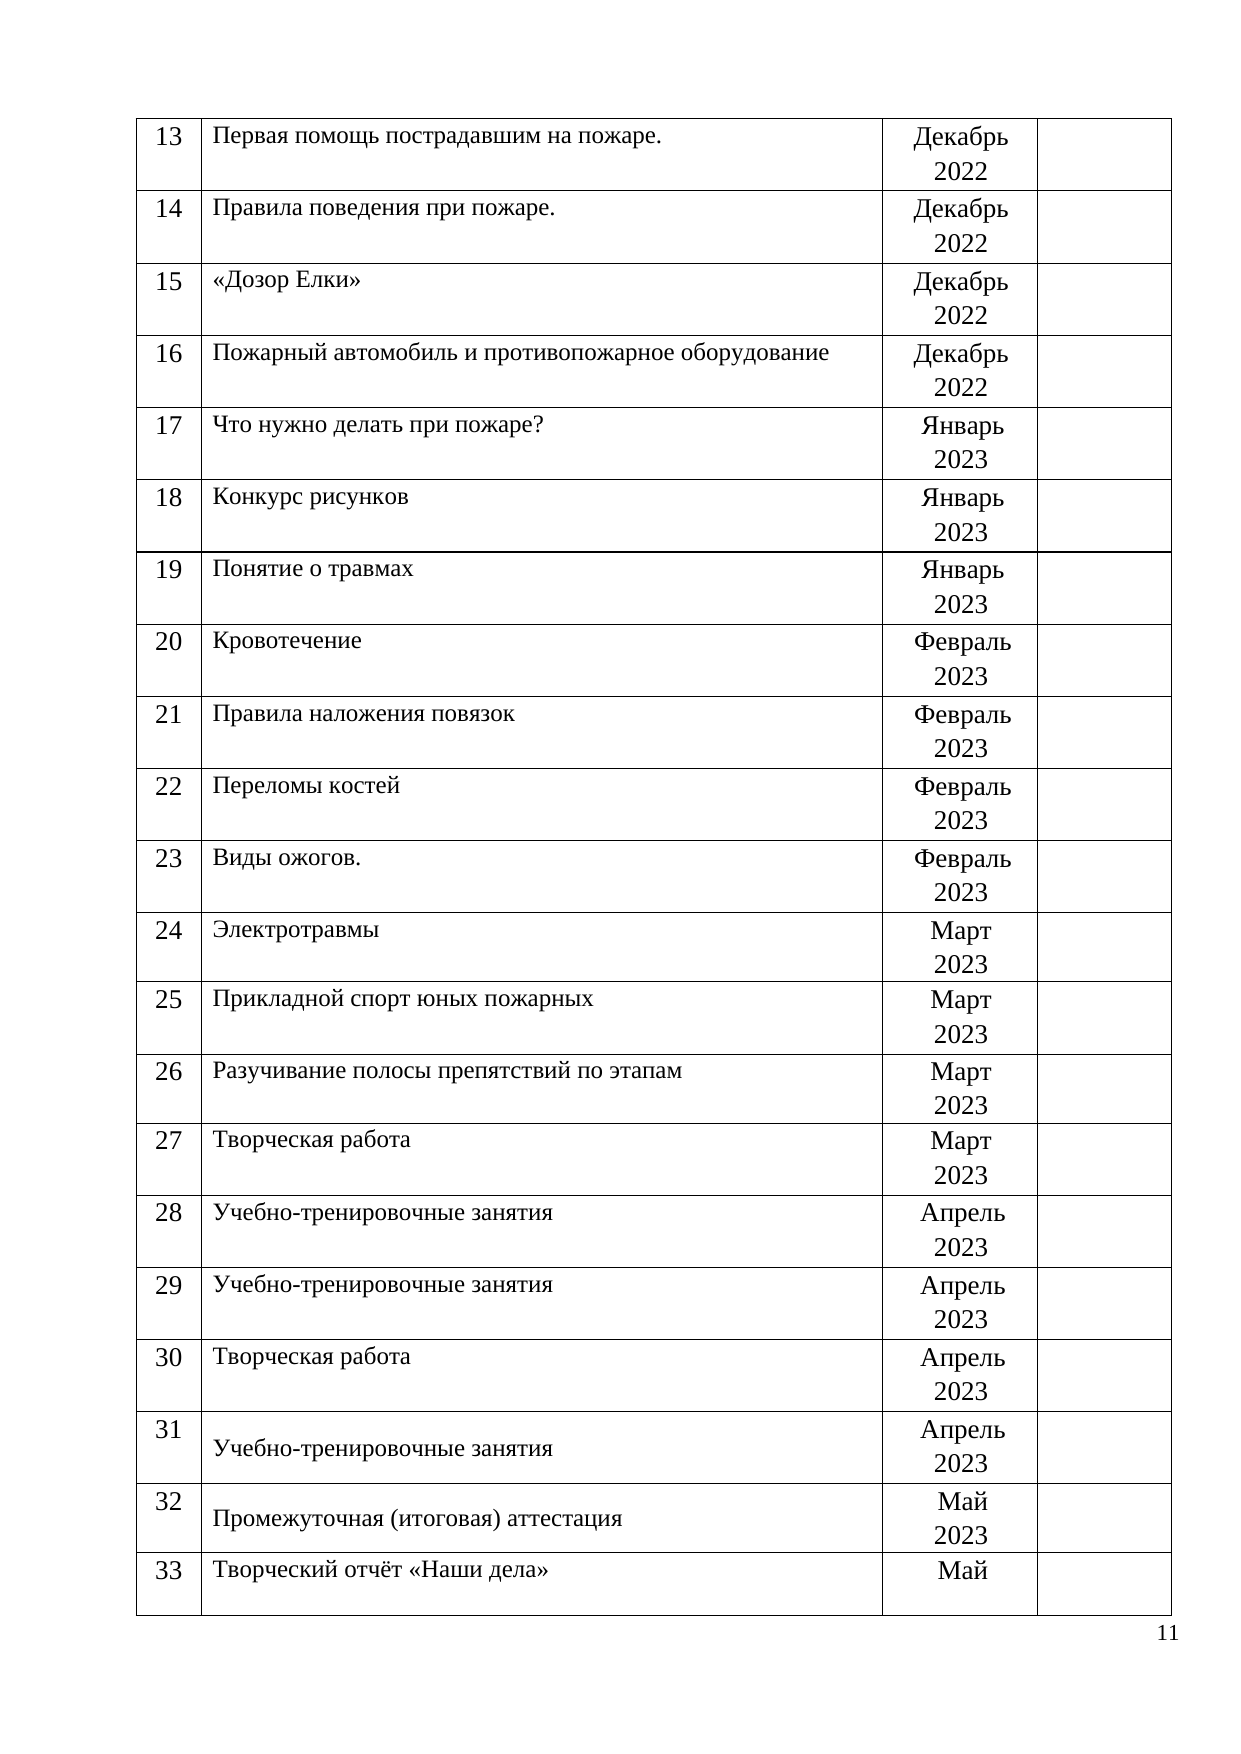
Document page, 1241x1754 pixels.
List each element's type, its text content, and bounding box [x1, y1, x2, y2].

table_cell 16 [137, 336, 201, 407]
table_cell [1038, 553, 1171, 623]
table_cell [1038, 1553, 1171, 1615]
table_cell 30 [137, 1340, 201, 1411]
table_cell 14 [137, 191, 201, 263]
table_cell Переломы костей [202, 769, 882, 840]
table_cell Декабрь 2022 [883, 336, 1037, 407]
table_cell [1038, 480, 1171, 551]
table_cell 24 [137, 913, 201, 981]
table_cell Конкурс рисунков [202, 480, 882, 551]
table_cell [1038, 913, 1171, 981]
table_cell Январь 2023 [883, 408, 1037, 479]
table_cell [1038, 1484, 1171, 1552]
table_cell [1038, 1340, 1171, 1411]
table_cell Декабрь 2022 [883, 264, 1037, 335]
table_cell Апрель 2023 [883, 1268, 1037, 1339]
table_cell 21 [137, 697, 201, 768]
table_cell Март 2023 [883, 1055, 1037, 1122]
table_cell 29 [137, 1268, 201, 1339]
table_cell Декабрь 2022 [883, 119, 1037, 190]
table_cell Творческая работа [202, 1124, 882, 1194]
table_cell 17 [137, 408, 201, 479]
table_cell 32 [137, 1484, 201, 1552]
table_cell [1038, 841, 1171, 912]
table_cell [1038, 264, 1171, 335]
table_cell Март 2023 [883, 982, 1037, 1053]
table_cell 26 [137, 1055, 201, 1122]
table_cell Декабрь 2022 [883, 191, 1037, 263]
table_cell 18 [137, 480, 201, 551]
table_cell [1038, 191, 1171, 263]
table_cell Март 2023 [883, 1124, 1037, 1194]
table_cell 31 [137, 1412, 201, 1483]
table_cell 15 [137, 264, 201, 335]
table_cell [1038, 408, 1171, 479]
table_cell Учебно-тренировочные занятия [202, 1196, 882, 1267]
table_cell 20 [137, 625, 201, 696]
table_cell Пожарный автомобиль и противопожарное оборудование [202, 336, 882, 407]
table_cell Что нужно делать при пожаре? [202, 408, 882, 479]
table_cell Виды ожогов. [202, 841, 882, 912]
table_cell [1038, 1412, 1171, 1483]
table_cell Май 2023 [883, 1553, 1037, 1615]
table_cell Творческая работа [202, 1340, 882, 1411]
table_cell Январь 2023 [883, 553, 1037, 623]
table_cell Правила поведения при пожаре. [202, 191, 882, 263]
table_cell 27 [137, 1124, 201, 1194]
table_cell Учебно-тренировочные занятия [202, 1268, 882, 1339]
table_cell Электротравмы [202, 913, 882, 981]
table_cell 22 [137, 769, 201, 840]
table_cell 28 [137, 1196, 201, 1267]
table_cell 19 [137, 553, 201, 623]
table_cell [1038, 769, 1171, 840]
table_cell Разучивание полосы препятствий по этапам [202, 1055, 882, 1122]
table_cell [1038, 1124, 1171, 1194]
table_cell Учебно-тренировочные занятия [202, 1412, 882, 1483]
table_cell [1038, 336, 1171, 407]
table_cell Февраль 2023 [883, 697, 1037, 768]
table_cell Апрель 2023 [883, 1196, 1037, 1267]
table_cell 23 [137, 841, 201, 912]
table_cell [1038, 982, 1171, 1053]
table_cell Январь 2023 [883, 480, 1037, 551]
table_cell [1038, 1196, 1171, 1267]
table_cell 33 34 [137, 1553, 201, 1615]
table_cell Промежуточная (итоговая) аттестация [202, 1484, 882, 1552]
table_cell Май 2023 [883, 1484, 1037, 1552]
table_cell Понятие о травмах [202, 553, 882, 623]
table_cell Февраль 2023 [883, 841, 1037, 912]
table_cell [202, 1553, 882, 1615]
table_cell Первая помощь пострадавшим на пожаре. [202, 119, 882, 190]
table_cell [1038, 119, 1171, 190]
table_cell Прикладной спорт юных пожарных [202, 982, 882, 1053]
table_cell [1038, 1055, 1171, 1122]
table_cell [1038, 697, 1171, 768]
table_cell Март 2023 [883, 913, 1037, 981]
table_cell 13 [137, 119, 201, 190]
table_cell Февраль 2023 [883, 625, 1037, 696]
table_cell [1038, 625, 1171, 696]
table_cell 25 [137, 982, 201, 1053]
table_cell «Дозор Елки» [202, 264, 882, 335]
table_cell Апрель 2023 [883, 1412, 1037, 1483]
table_cell Правила наложения повязок [202, 697, 882, 768]
table_cell Кровотечение [202, 625, 882, 696]
table_cell [1038, 1268, 1171, 1339]
table_cell Февраль 2023 [883, 769, 1037, 840]
table_cell Апрель 2023 [883, 1340, 1037, 1411]
